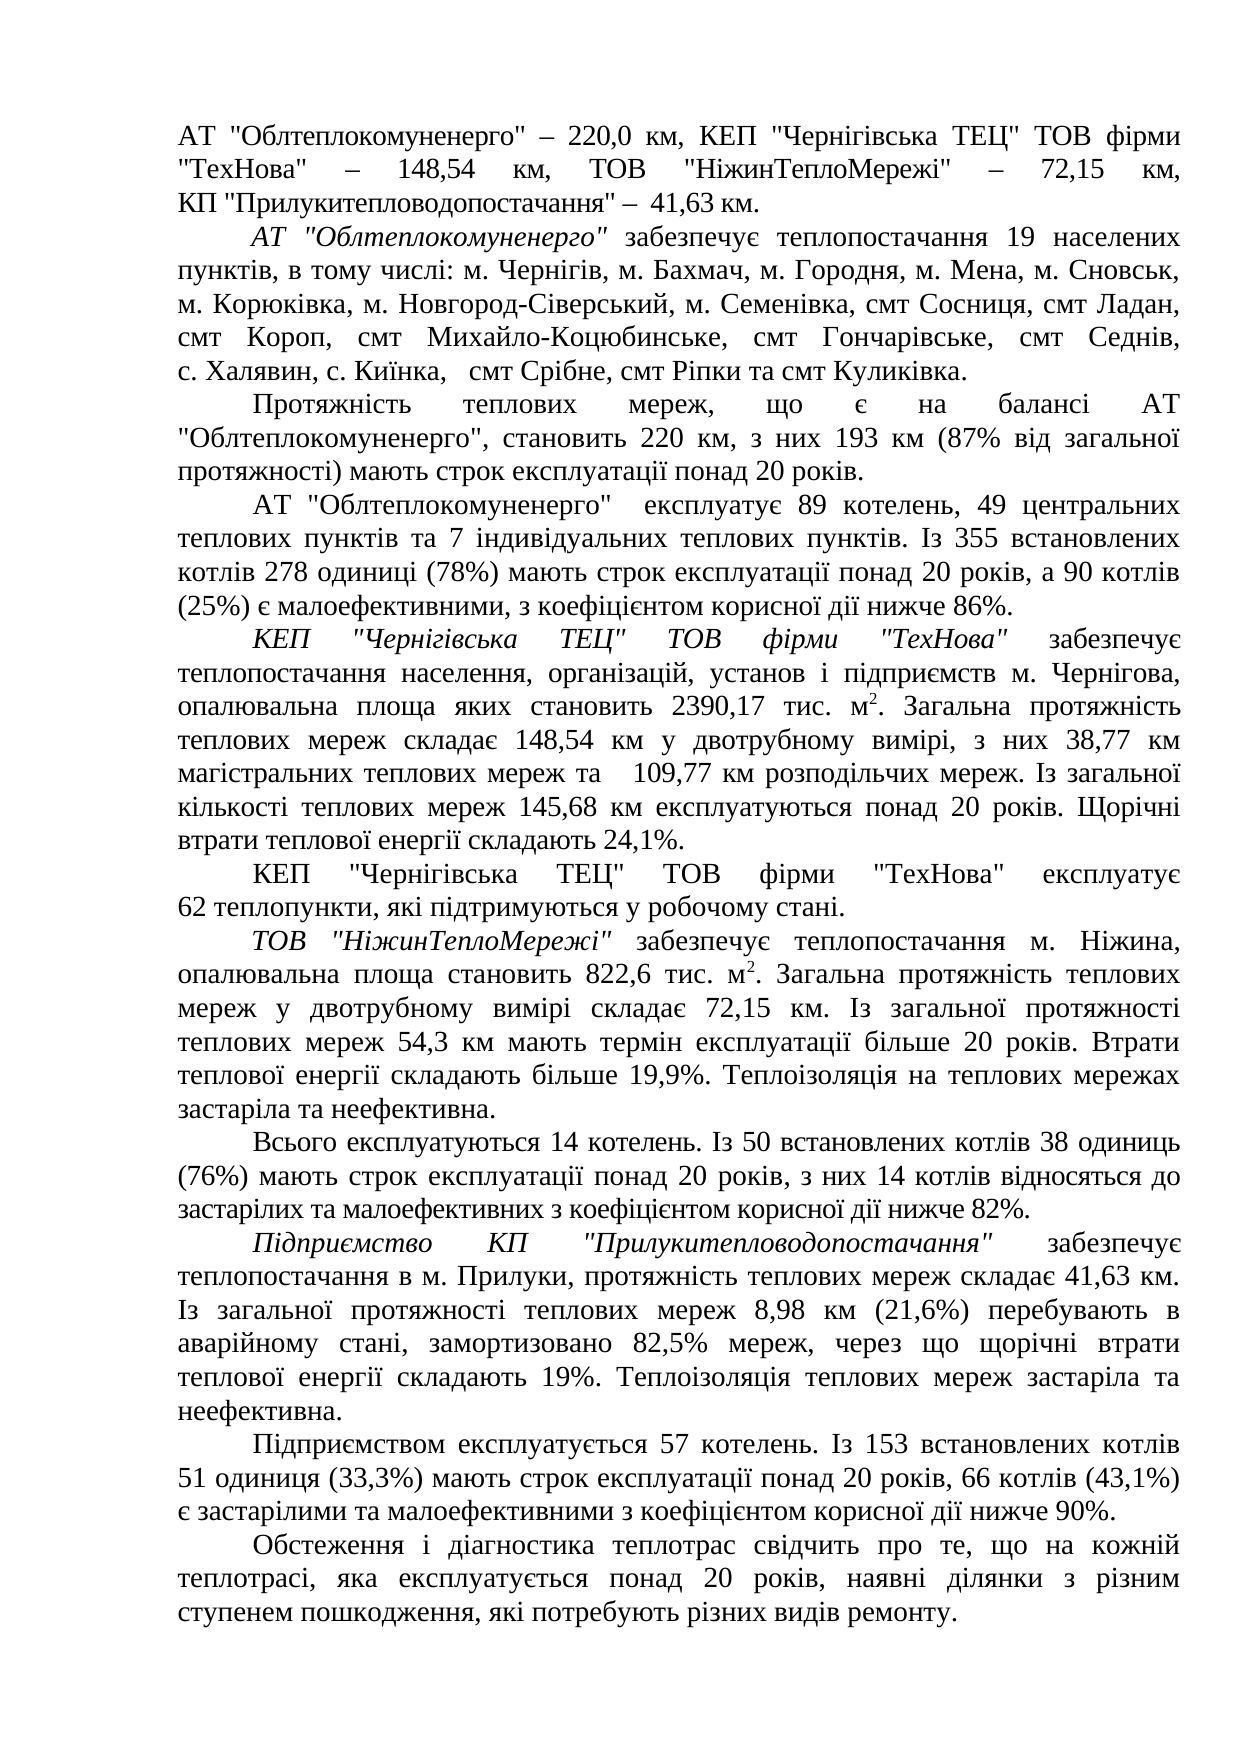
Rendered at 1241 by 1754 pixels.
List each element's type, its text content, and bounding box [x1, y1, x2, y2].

text ТОВ "НіжинТеплоМережі" забезпечує теплопостачання м. Ніжина, опалювальна площа становить 822,6 тис. м2. Загальна протяжність теплових мереж у двотрубному вимірі складає . Із загальної протяжності теплових мереж 54,3 км мають термін експлуатації більше 20 років. Втрати теплової енергії складають більше 19,9%. Теплоізоляція на теплових мережах застаріла та неефективна. [177, 923, 1181, 1124]
text Всього експлуатуються 14 котелень. Із 50 встановлених котлів 38 одиниць (76%) мають строк експлуатації понад 20 років, з них 14 котлів відносяться до застарілих та малоефективних з коефіцієнтом корисної дії нижче 82%. [177, 1124, 1181, 1225]
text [177, 118, 1181, 219]
text Підприємство КП "Прилукитепловодопостачання" забезпечує теплопостачання в м. Прилуки, протяжність теплових мереж складає 41,63 км. Із загальної протяжності теплових мереж 8,98 км (21,6%) перебувають в аварійному стані, замортизовано 82,5% мереж, через що щорічні втрати теплової енергії складають 19%. Теплоізоляція теплових мереж застаріла та неефективна. [177, 1225, 1181, 1426]
text Підприємством експлуатується 57 котелень. Із 153 встановлених котлів 51 одиниця (33,3%) мають строк експлуатації понад 20 років, 66 котлів (43,1%) є застарілими та малоефективними з коефіцієнтом корисної дії нижче 90%. [177, 1426, 1181, 1527]
text Протяжність теплових мереж, що є на балансі АТ "Облтеплокомуненерго", становить 220 км, з них 193 км (87% від загальної протяжності) мають строк експлуатації понад 20 років. [177, 386, 1181, 487]
text КЕП "Чернігівська ТЕЦ" ТОВ фірми "ТехНова" експлуатує 62 теплопункти, які підтримуються у робочому стані. [177, 856, 1181, 923]
text КЕП "Чернігівська ТЕЦ" ТОВ фірми "ТехНова" забезпечує теплопостачання населення, організацій, установ і підприємств м. Чернігова, опалювальна площа яких становить 2390,17 тис. м2. Загальна протяжність теплових мереж складає у двотрубному вимірі, з них магістральних теплових мереж та 109,77 км розподільчих мереж. Із загальної кількості теплових мереж 145,68 км експлуатуються понад 20 років. Щорічні втрати теплової енергії складають 24,1%. [177, 621, 1181, 856]
text АТ "Облтеплокомуненерго" експлуатує 89 котелень, 49 центральних теплових пунктів та 7 індивідуальних теплових пунктів. Із 355 встановлених котлів 278 одиниці (78%) мають строк експлуатації понад 20 років, а 90 котлів (25%) є малоефективними, з коефіцієнтом корисної дії нижче 86%. [177, 487, 1181, 621]
text АТ "Облтеплокомуненерго" забезпечує теплопостачання 19 населених пунктів, в тому числі: м. Чернігів, м. Бахмач, м. Городня, м. Мена, м. Сновськ, м. Корюківка, м. Новгород-Сіверський, м. Семенівка, смт Сосниця, смт Ладан, смт Короп, смт Михайло-Коцюбинське, смт Гончарівське, смт Седнів, с. Халявин, с. Киїнка, смт Срібне, смт Ріпки та смт Куликівка. [177, 219, 1181, 386]
text Обстеження і діагностика теплотрас свідчить про те, що на кожній теплотрасі, яка експлуатується понад 20 років, наявні ділянки з різним ступенем пошкодження, які потребують різних видів ремонту. [177, 1527, 1181, 1627]
